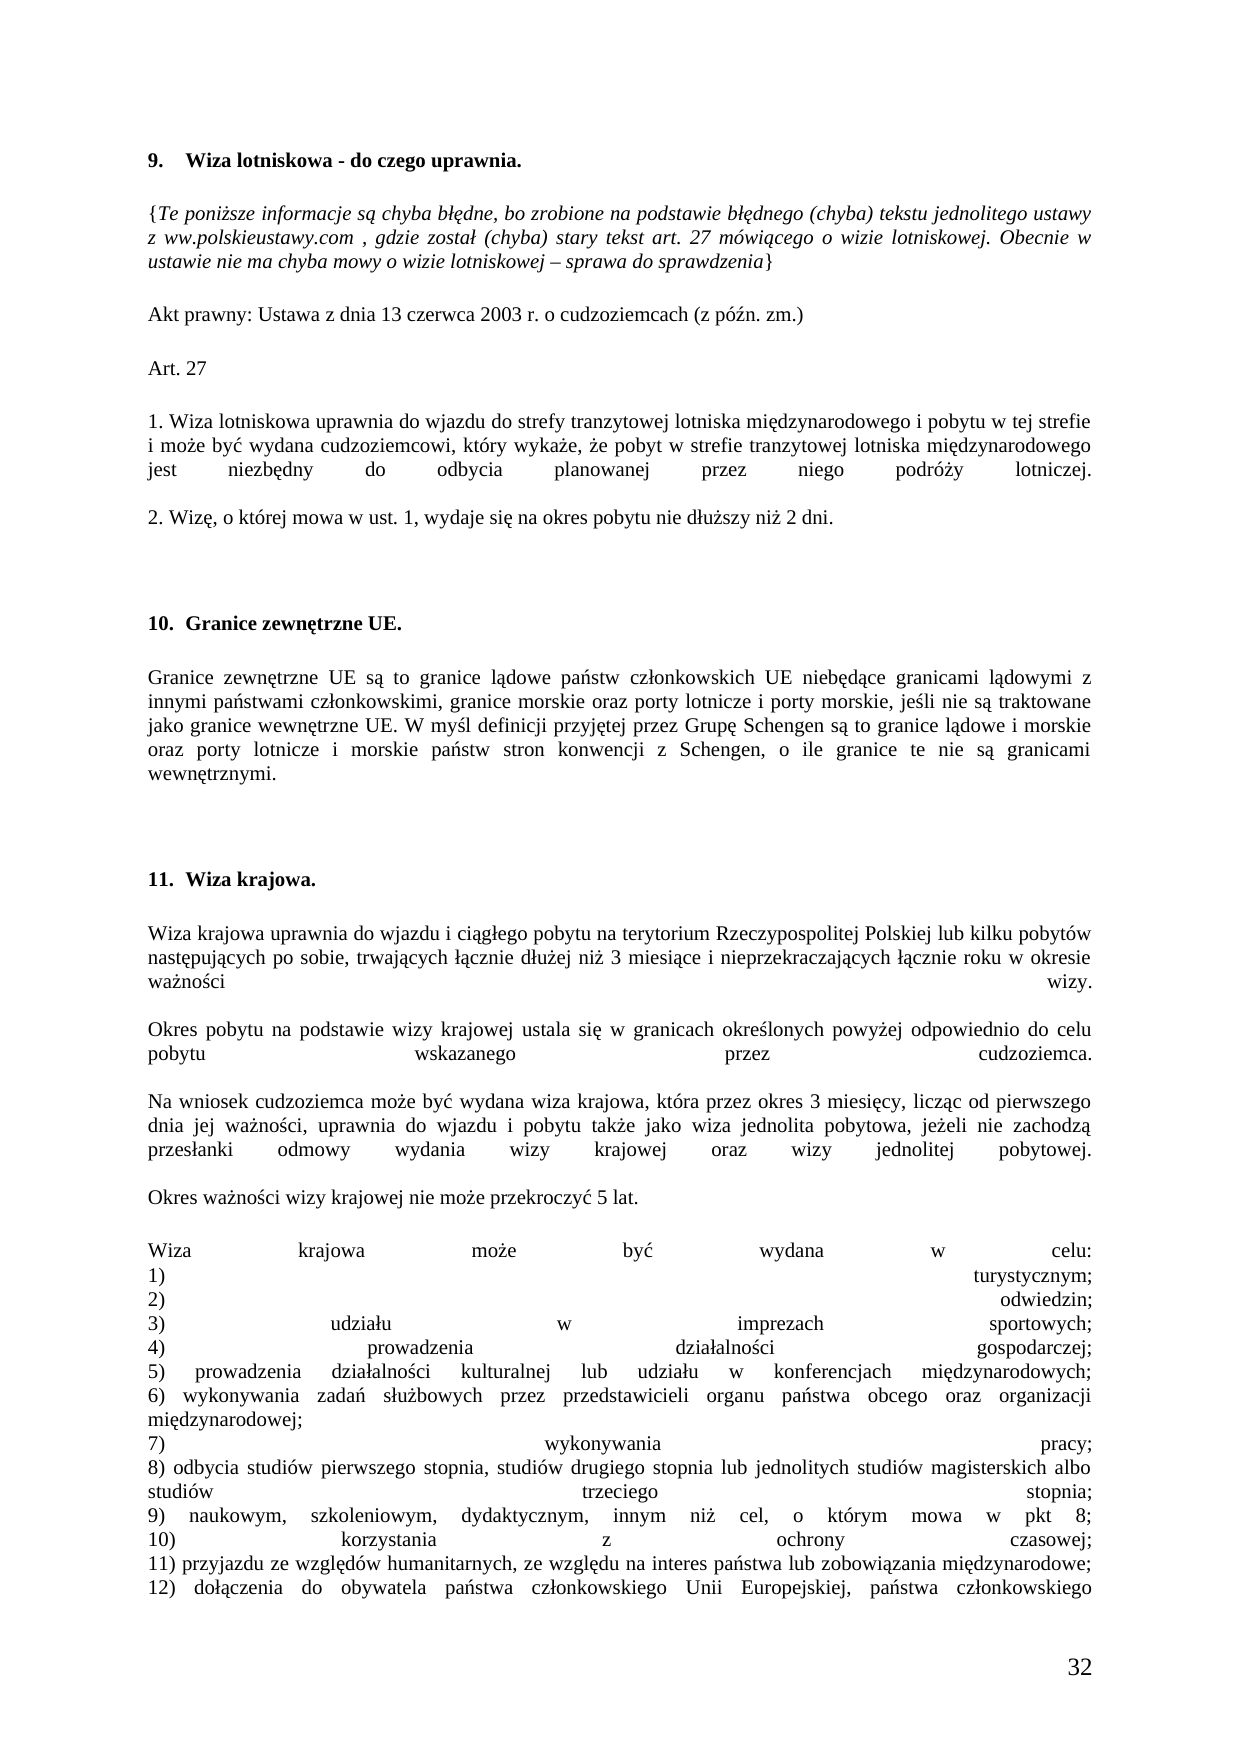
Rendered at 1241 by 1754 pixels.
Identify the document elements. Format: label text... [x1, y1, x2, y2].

text Art. 27 [148, 355, 1093, 379]
list Wiza krajowa. [148, 867, 1093, 891]
text 1. Wiza lotniskowa uprawnia do wjazdu do strefy tranzytowej lotniska międzynarodowego i pobytu w tej strefie i może być wydana cudzoziemcowi, który wykaże, że pobyt w strefie tranzytowej lotniska międzynarodowego jest niezbędny do odbycia planowanej przez niego podróży lotniczej. 2. Wizę, o której mowa w ust. 1, wydaje się na okres pobytu nie dłuższy niż 2 dni. [148, 409, 1093, 529]
text Granice zewnętrzne UE są to granice lądowe państw członkowskich UE niebędące granicami lądowymi z innymi państwami członkowskimi, granice morskie oraz porty lotnicze i porty morskie, jeśli nie są traktowane jako granice wewnętrzne UE. W myśl definicji przyjętej przez Grupę Schengen są to granice lądowe i morskie oraz porty lotnicze i morskie państw stron konwencji z Schengen, o ile granice te nie są granicami wewnętrznymi. [148, 664, 1093, 785]
list Granice zewnętrzne UE. [148, 611, 1093, 635]
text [148, 1238, 1093, 1599]
text {Te poniższe informacje są chyba błędne, bo zrobione na podstawie błędnego (chyba) tekstu jednolitego ustawy z ww.polskieustawy.com , gdzie został (chyba) stary tekst art. 27 mówiącego o wizie lotniskowej. Obecnie w ustawie nie ma chyba mowy o wizie lotniskowej – sprawa do sprawdzenia} [148, 201, 1093, 273]
text Wiza krajowa uprawnia do wjazdu i ciągłego pobytu na terytorium Rzeczypospolitej Polskiej lub kilku pobytów następujących po sobie, trwających łącznie dłużej niż 3 miesiące i nieprzekraczających łącznie roku w okresie ważności wizy. Okres pobytu na podstawie wizy krajowej ustala się w granicach określonych powyżej odpowiednio do celu pobytu wskazanego przez cudzoziemca. Na wniosek cudzoziemca może być wydana wiza krajowa, która przez okres 3 miesięcy, licząc od pierwszego dnia jej ważności, uprawnia do wjazdu i pobytu także jako wiza jednolita pobytowa, jeżeli nie zachodzą przesłanki odmowy wydania wizy krajowej oraz wizy jednolitej pobytowej. Okres ważności wizy krajowej nie może przekroczyć 5 lat. [148, 921, 1093, 1209]
text Akt prawny: Ustawa z dnia 13 czerwca 2003 r. o cudzoziemcach (z późn. zm.) [148, 302, 1093, 326]
list Wiza lotniskowa - do czego uprawnia. [148, 148, 1093, 172]
